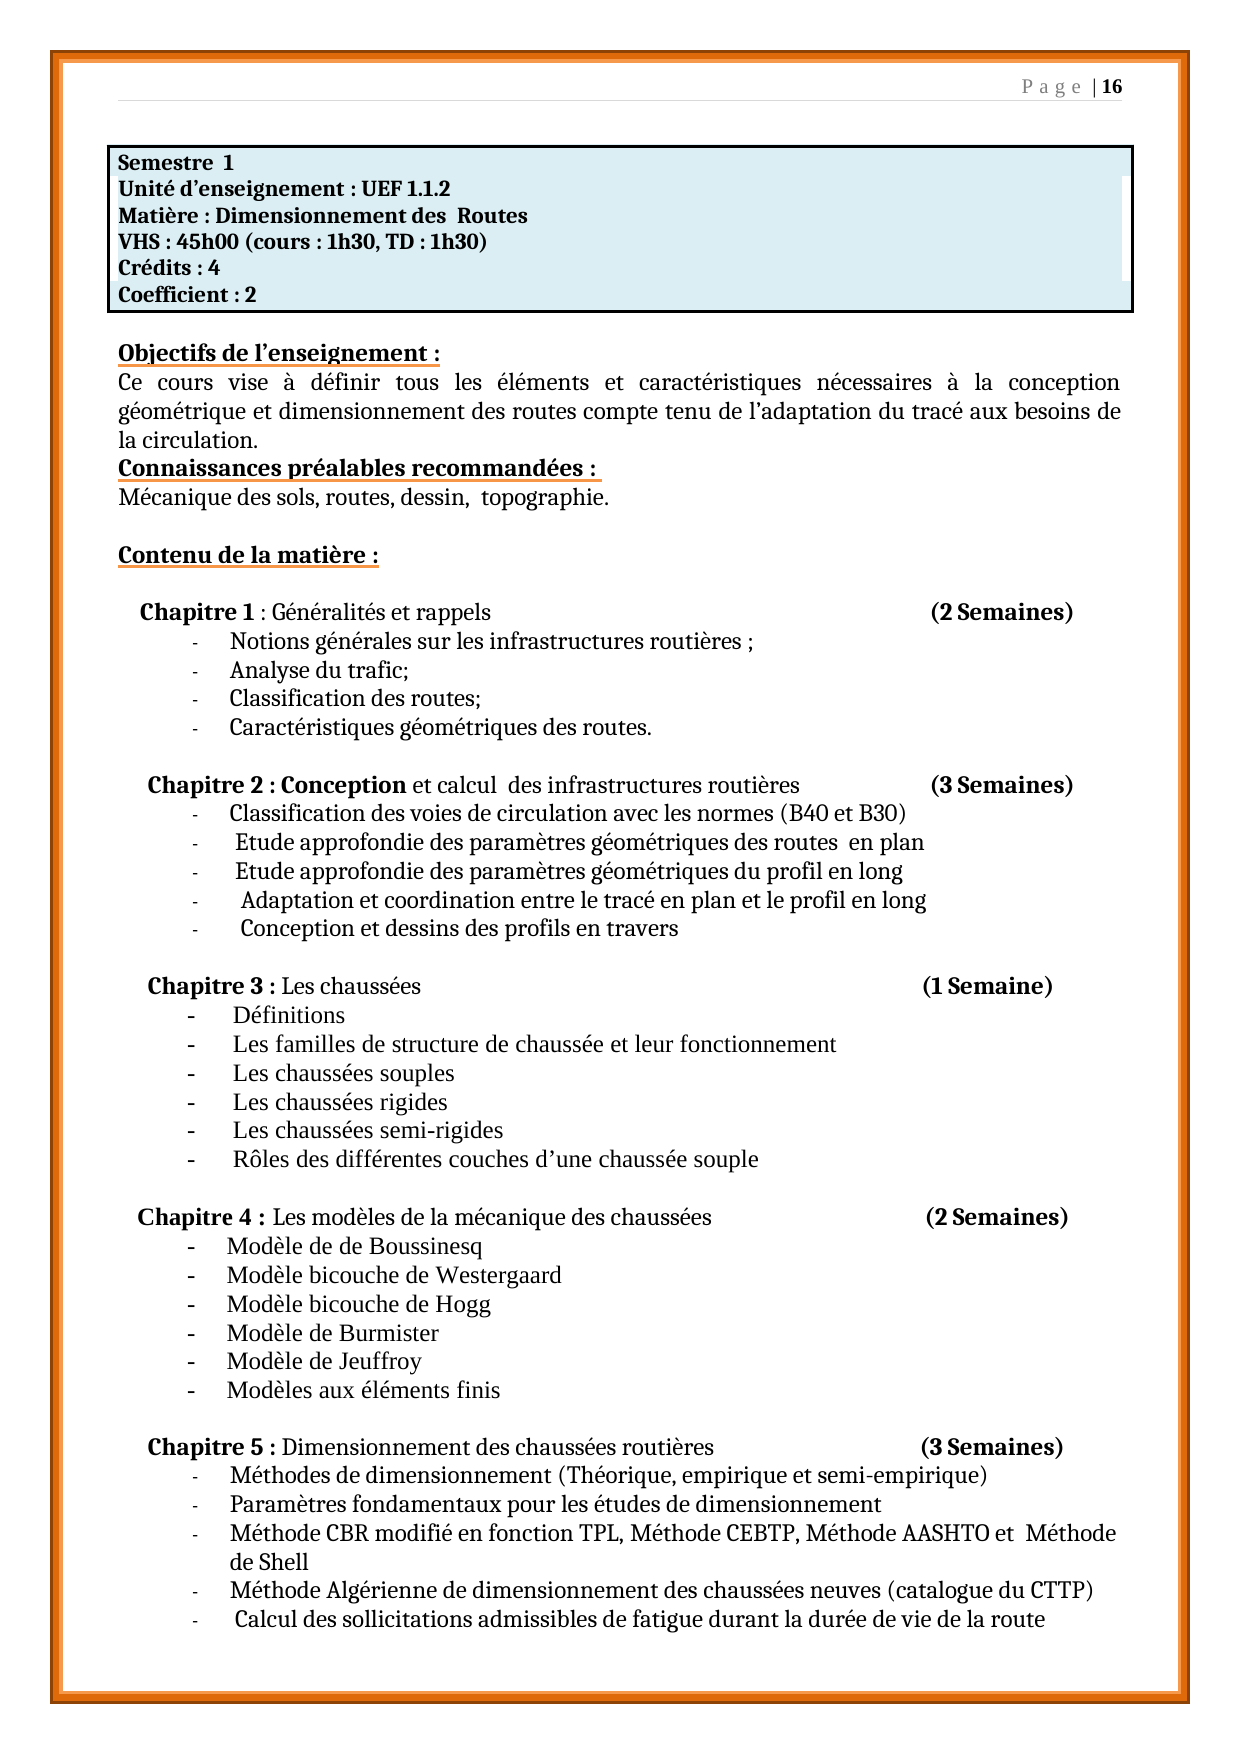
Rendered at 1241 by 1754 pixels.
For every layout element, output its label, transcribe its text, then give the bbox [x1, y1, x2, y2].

list Adaptation et coordination entre le tracé en plan et le profil en long [192, 886, 1122, 914]
text - Modèle de Burmister [118, 1318, 1122, 1346]
list Etude approfondie des paramètres géométriques des routes en plan [192, 828, 1122, 857]
text - Modèle bicouche de Westergaard [118, 1260, 1122, 1289]
list Paramètres fondamentaux pour les études de dimensionnement [192, 1490, 1122, 1519]
text VHS : 45h00 (cours : 1h30, TD : 1h30) [118, 229, 1122, 255]
text Matière : Dimensionnement des Routes [118, 202, 1122, 229]
list Méthode Algérienne de dimensionnement des chaussées neuves (catalogue du CTTP) [192, 1576, 1122, 1605]
text Chapitre 2 : Conception et calcul des infrastructures routières (3 Semaines) [118, 771, 1122, 799]
text - Rôles des différentes couches d’une chaussée souple [118, 1144, 1122, 1173]
list Classification des voies de circulation avec les normes (B40 et B30) [192, 799, 1122, 828]
text Chapitre 3 : Les chaussées (1 Semaine) [118, 972, 1122, 1001]
text Ce cours vise à définir tous les éléments et caractéristiques nécessaires à la conception géométrique et dimensionnement des routes compte tenu de l’adaptation du tracé aux besoins de la circulation. [118, 368, 1122, 454]
list Classification des routes; [192, 684, 1122, 713]
text Semestre 1 [110, 148, 1131, 176]
text Crédits : 4 [118, 255, 1122, 276]
subtitle Mécanique des sols, routes, dessin, topographie. [118, 483, 1122, 512]
text Coefficient : 2 [110, 276, 1131, 310]
text - Modèle de Jeuffroy [118, 1346, 1122, 1375]
text - Les familles de structure de chaussée et leur fonctionnement [118, 1029, 1122, 1058]
text - Modèle bicouche de Hogg [118, 1289, 1122, 1318]
text Chapitre 1 : Généralités et rappels (2 Semaines) [118, 598, 1122, 627]
text Contenu de la matière : [118, 541, 1122, 569]
list Analyse du trafic; [192, 656, 1122, 684]
text - Les chaussées rigides [118, 1087, 1122, 1116]
list Calcul des sollicitations admissibles de fatigue durant la durée de vie de la route [192, 1605, 1122, 1634]
text - Modèle de de Boussinesq [118, 1231, 1122, 1260]
text Objectifs de l’enseignement : [118, 339, 1122, 368]
text - Les chaussées semi-rigides [118, 1116, 1122, 1144]
list Méthodes de dimensionnement (Théorique, empirique et semi-empirique) [192, 1461, 1122, 1490]
text Unité d’enseignement : UEF 1.1.2 [118, 176, 1122, 202]
list Notions générales sur les infrastructures routières ; [192, 627, 1122, 656]
list Conception et dessins des profils en travers [192, 914, 1122, 943]
text - Définitions [118, 1001, 1122, 1029]
list Méthode CBR modifié en fonction TPL, Méthode CEBTP, Méthode AASHTO et Méthode de Shell [192, 1519, 1122, 1576]
text Connaissances préalables recommandées : [118, 454, 1122, 483]
list Etude approfondie des paramètres géométriques du profil en long [192, 857, 1122, 886]
text Chapitre 5 : Dimensionnement des chaussées routières (3 Semaines) [118, 1433, 1122, 1461]
text - Les chaussées souples [118, 1058, 1122, 1087]
text Chapitre 4 : Les modèles de la mécanique des chaussées (2 Semaines) [118, 1202, 1122, 1231]
list Caractéristiques géométriques des routes. [192, 713, 1122, 742]
text - Modèles aux éléments finis [118, 1375, 1122, 1404]
